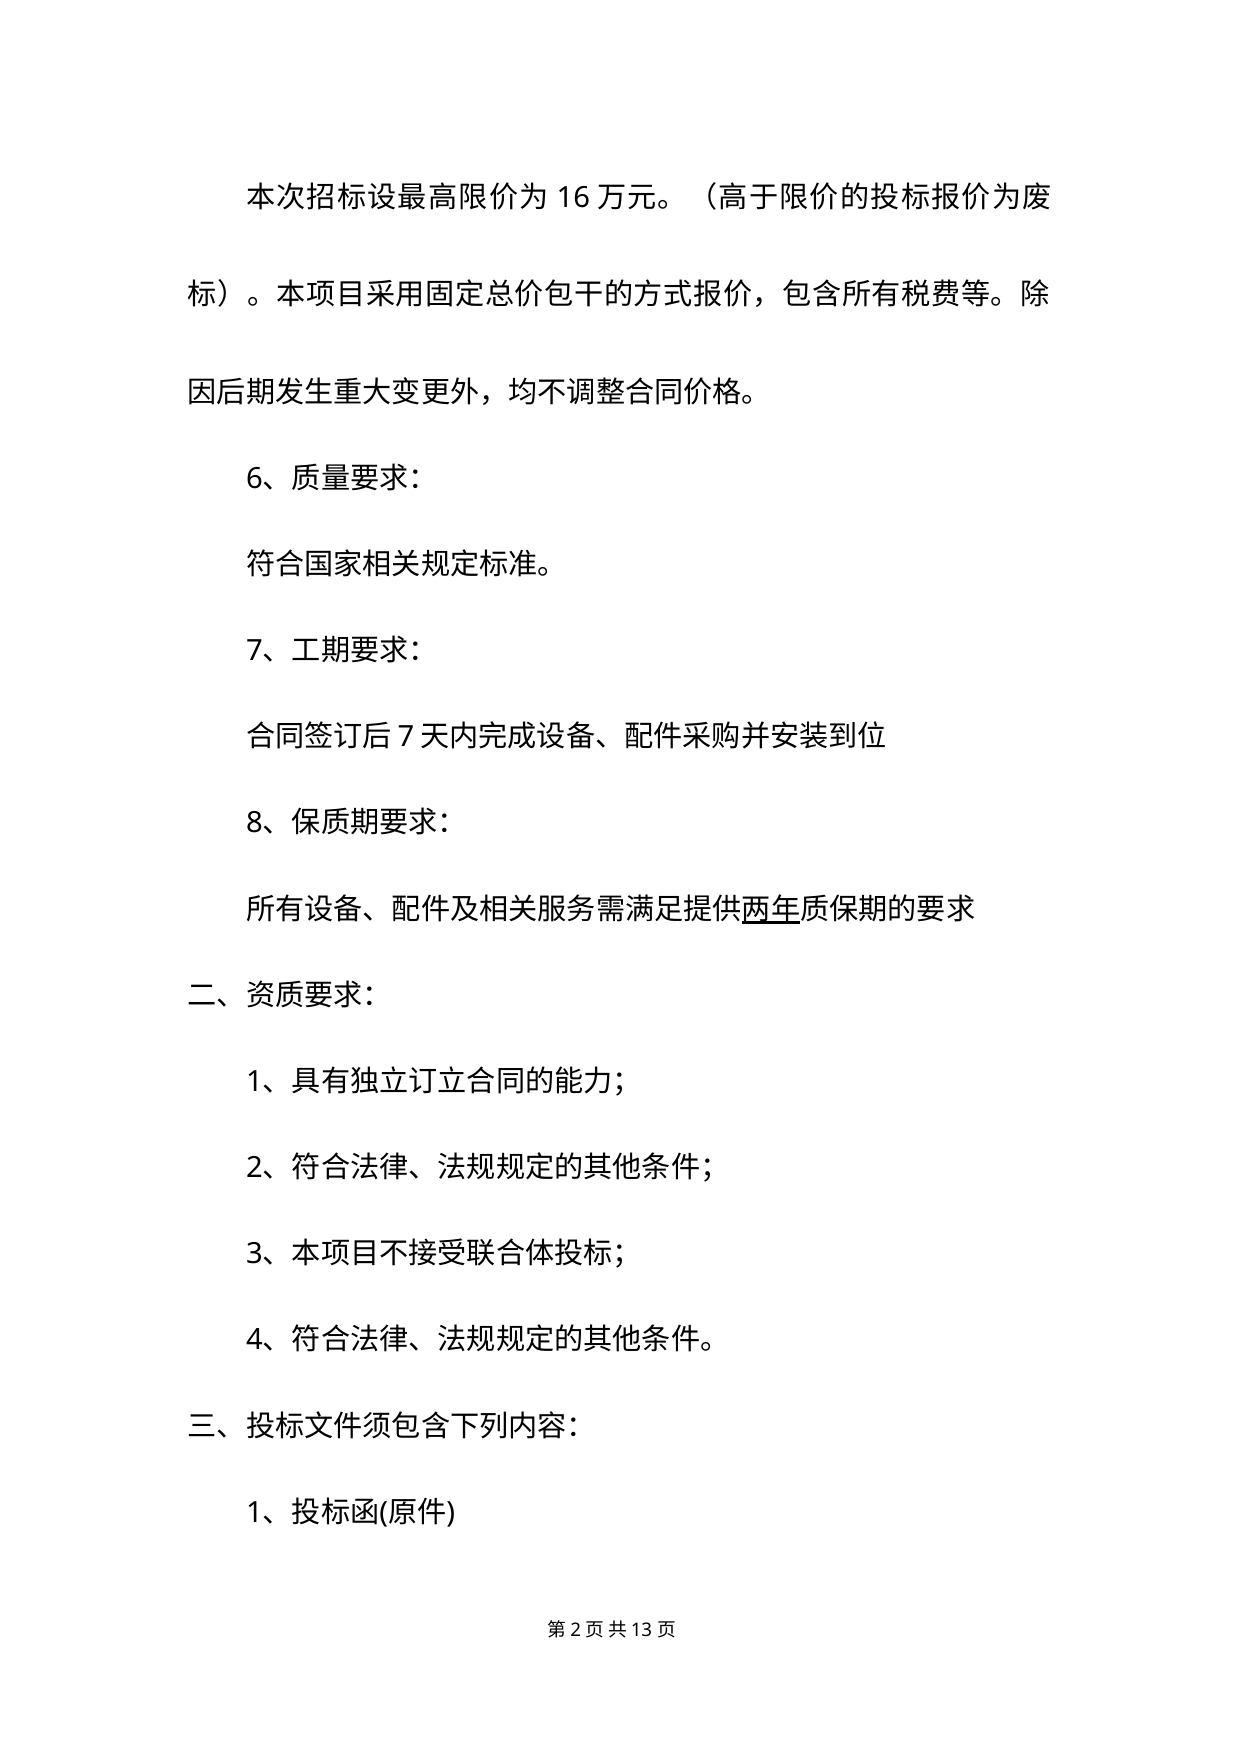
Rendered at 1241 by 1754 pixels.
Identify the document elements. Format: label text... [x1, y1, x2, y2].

text 7、工期要求： [187, 615, 1053, 680]
text 8、保质期要求： [187, 788, 1053, 853]
text 3、本项目不接受联合体投标； [187, 1218, 1053, 1283]
text 1、具有独立订立合同的能力； [187, 1046, 1053, 1111]
text 符合国家相关规定标准。 [187, 529, 1053, 594]
text 2、符合法律、法规规定的其他条件； [187, 1132, 1053, 1197]
text 1、投标函(原件) [187, 1477, 1053, 1542]
text 4、符合法律、法规规定的其他条件。 [187, 1304, 1053, 1369]
text 本次招标设最高限价为16万元。（高于限价的投标报价为废标）。本项目采用固定总价包干的方式报价，包含所有税费等。除因后期发生重大变更外，均不调整合同价格。 [187, 162, 1053, 422]
text 二、资质要求： [187, 960, 1053, 1025]
text 6、质量要求： [187, 443, 1053, 508]
text 合同签订后7天内完成设备、配件采购并安装到位 [187, 702, 1053, 767]
text 所有设备、配件及相关服务需满足提供两年质保期的要求 [187, 874, 1053, 939]
text 三、投标文件须包含下列内容： [187, 1391, 1053, 1456]
